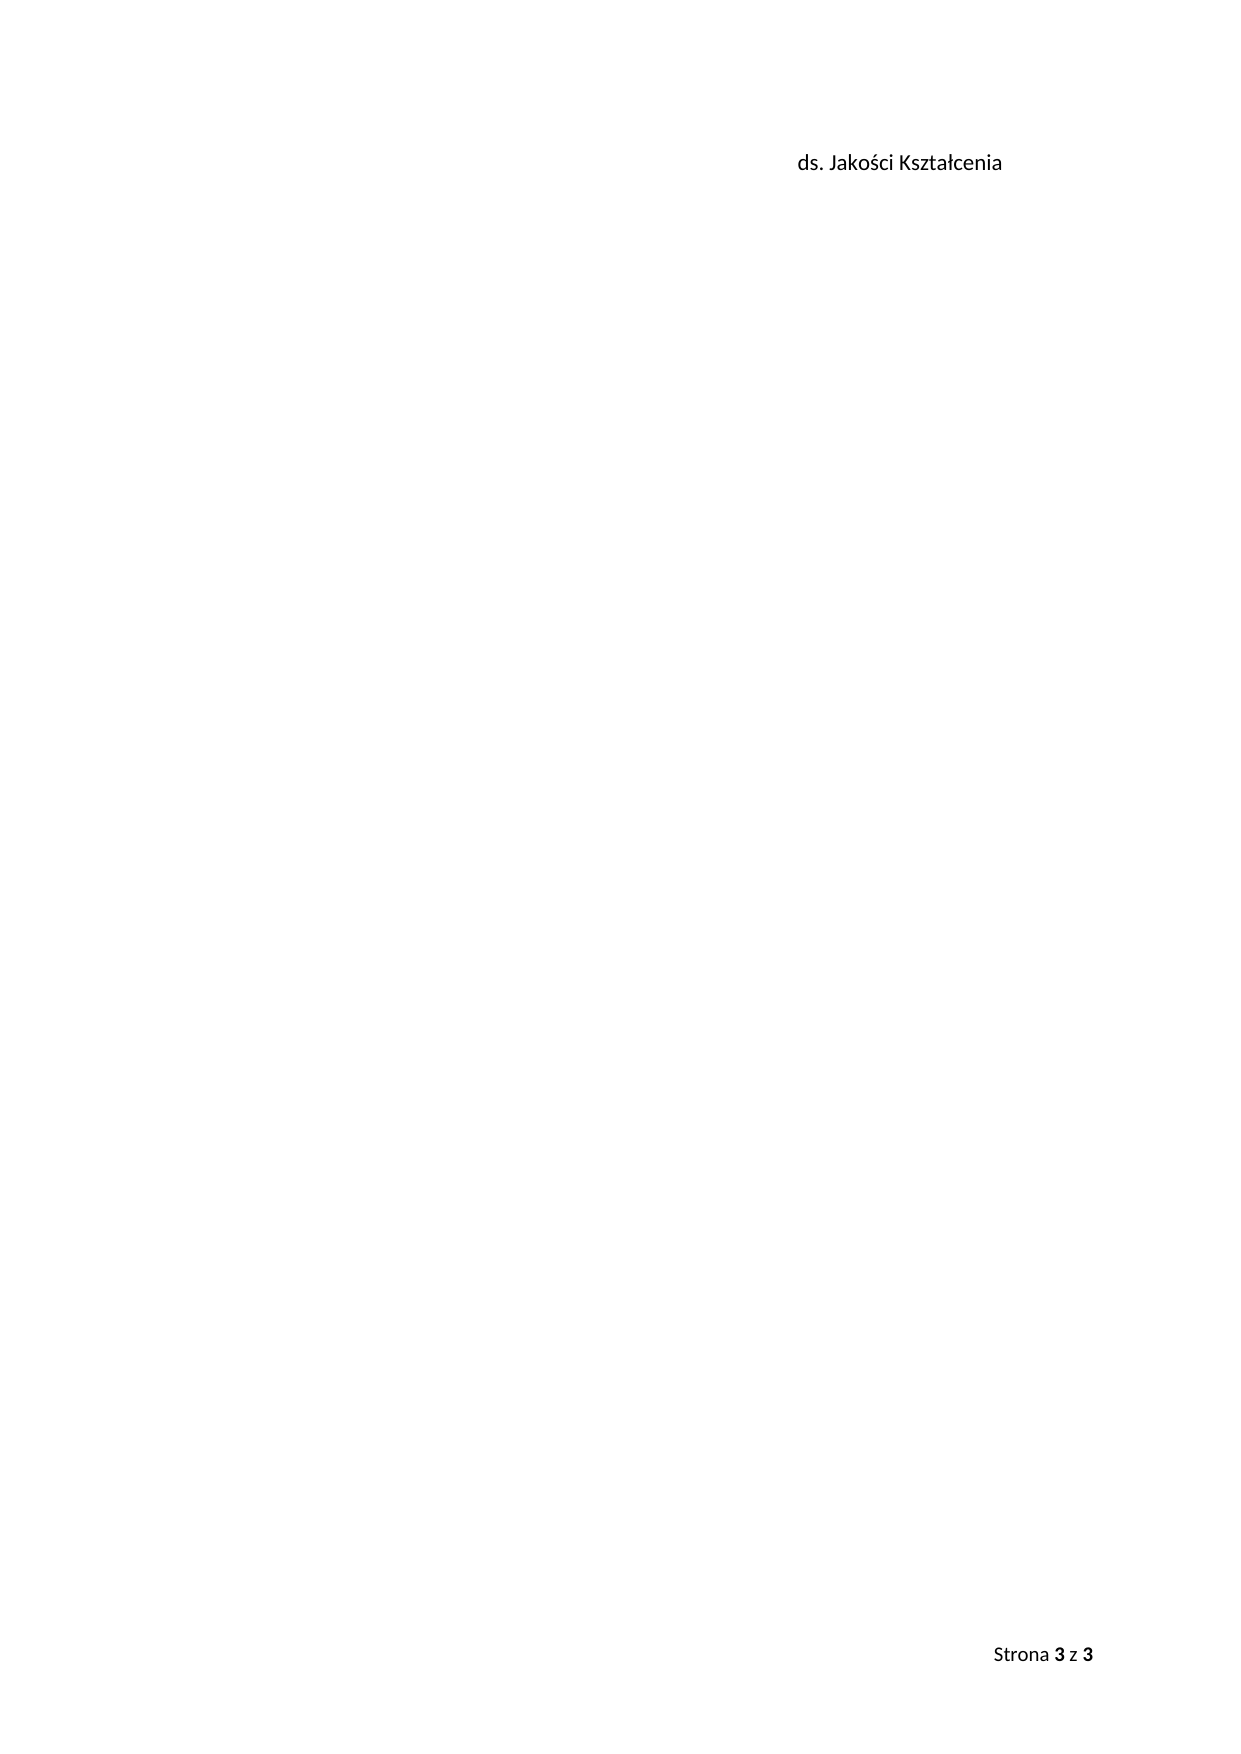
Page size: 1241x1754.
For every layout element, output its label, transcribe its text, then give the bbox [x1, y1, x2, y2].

text ds. Jakości Kształcenia [148, 148, 1093, 176]
